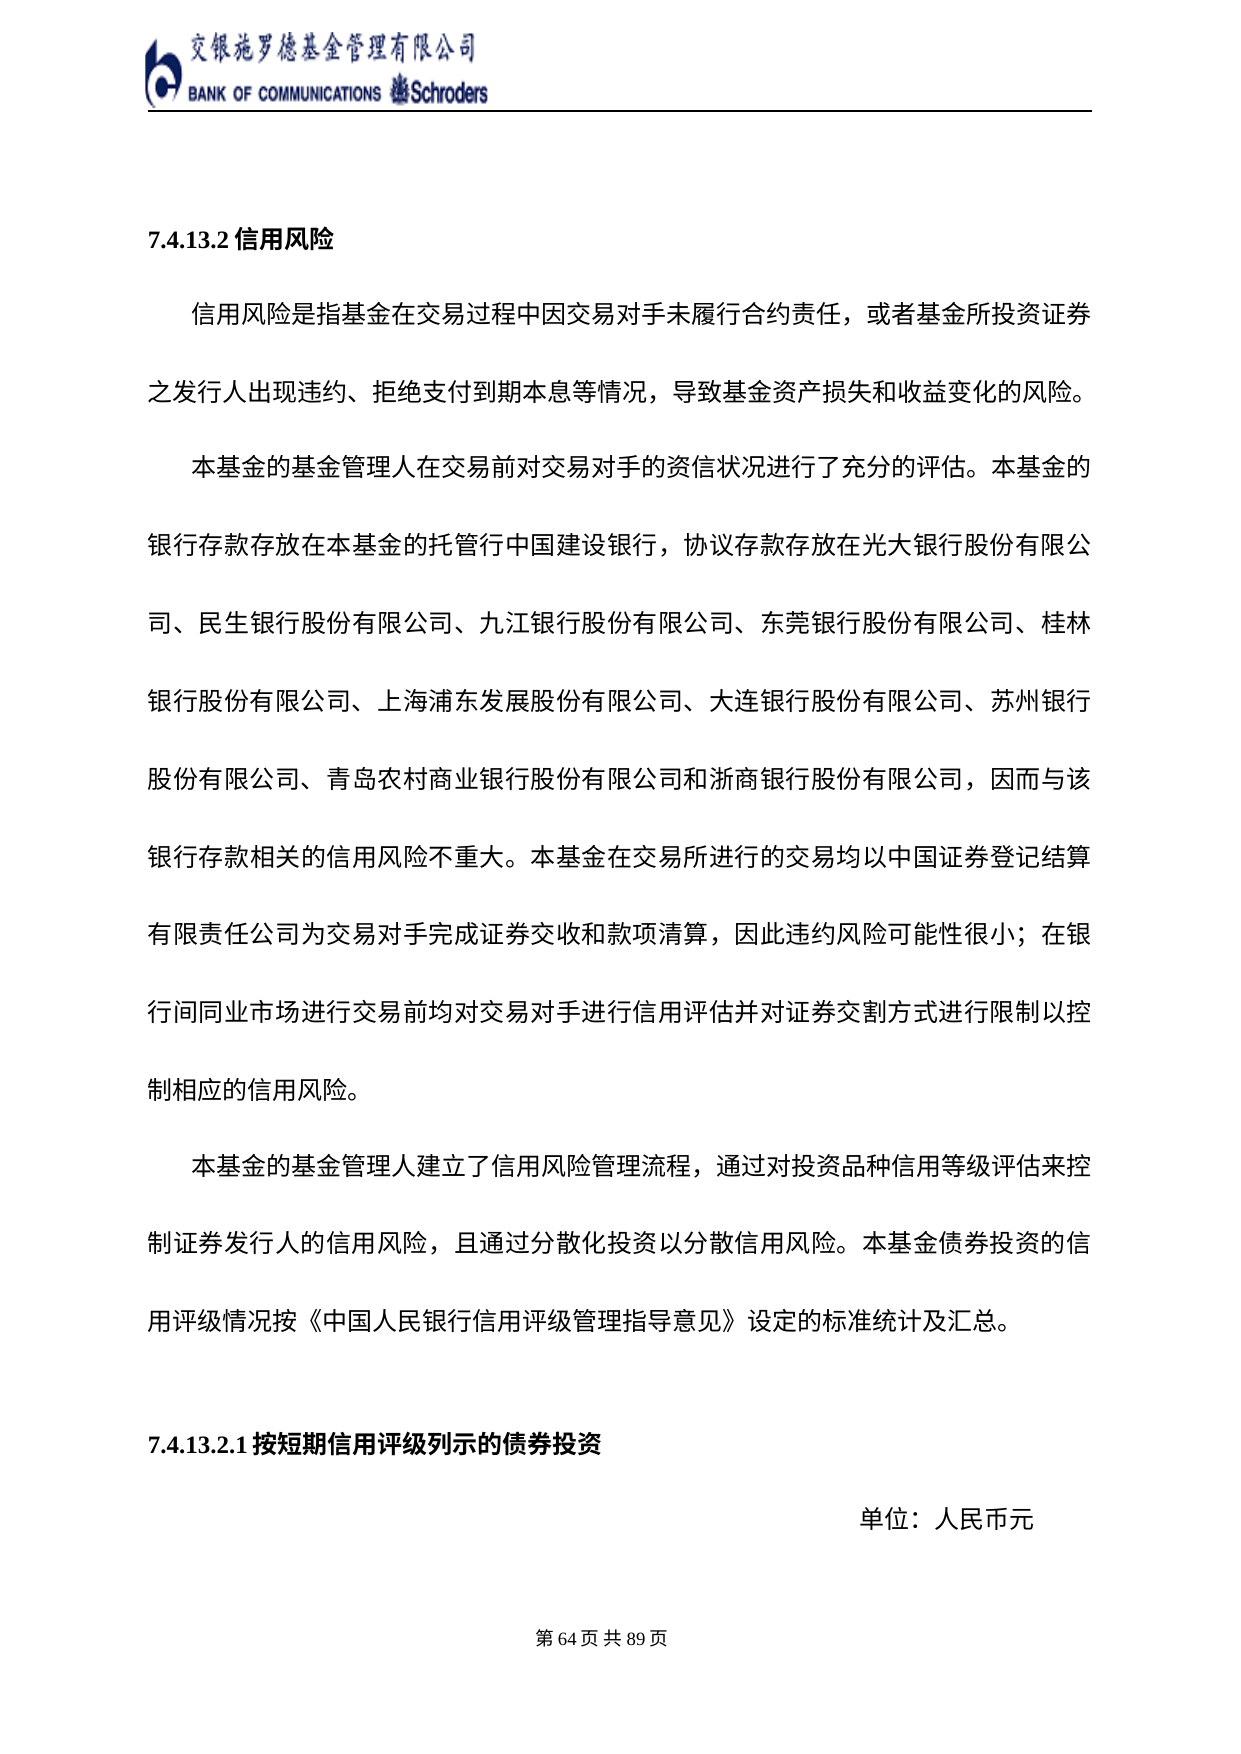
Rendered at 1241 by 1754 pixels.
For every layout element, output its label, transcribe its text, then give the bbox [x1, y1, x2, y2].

picture [145, 32, 488, 108]
text 本基金的基金管理人在交易前对交易对手的资信状况进行了充分的评估。本基金的银行存款存放在本基金的托管行中国建设银行，协议存款存放在光大银行股份有限公司、民生银行股份有限公司、九江银行股份有限公司、东莞银行股份有限公司、桂林银行股份有限公司、上海浦东发展股份有限公司、大连银行股份有限公司、苏州银行股份有限公司、青岛农村商业银行股份有限公司和浙商银行股份有限公司，因而与该银行存款相关的信用风险不重大。本基金在交易所进行的交易均以中国证券登记结算有限责任公司为交易对手完成证券交收和款项清算，因此违约风险可能性很小；在银行间同业市场进行交易前均对交易对手进行信用评估并对证券交割方式进行限制以控制相应的信用风险。 [148, 433, 1092, 1121]
text 7.4.13.2信用风险 [148, 205, 1092, 270]
text 信用风险是指基金在交易过程中因交易对手未履行合约责任，或者基金所投资证券之发行人出现违约、拒绝支付到期本息等情况，导致基金资产损失和收益变化的风险。 [148, 280, 1092, 423]
text 单位：人民币元 [148, 1485, 1034, 1550]
text 7.4.13.2.1按短期信用评级列示的债券投资 [148, 1410, 1092, 1475]
text 本基金的基金管理人建立了信用风险管理流程，通过对投资品种信用等级评估来控制证券发行人的信用风险，且通过分散化投资以分散信用风险。本基金债券投资的信用评级情况按《中国人民银行信用评级管理指导意见》设定的标准统计及汇总。 [148, 1132, 1092, 1352]
